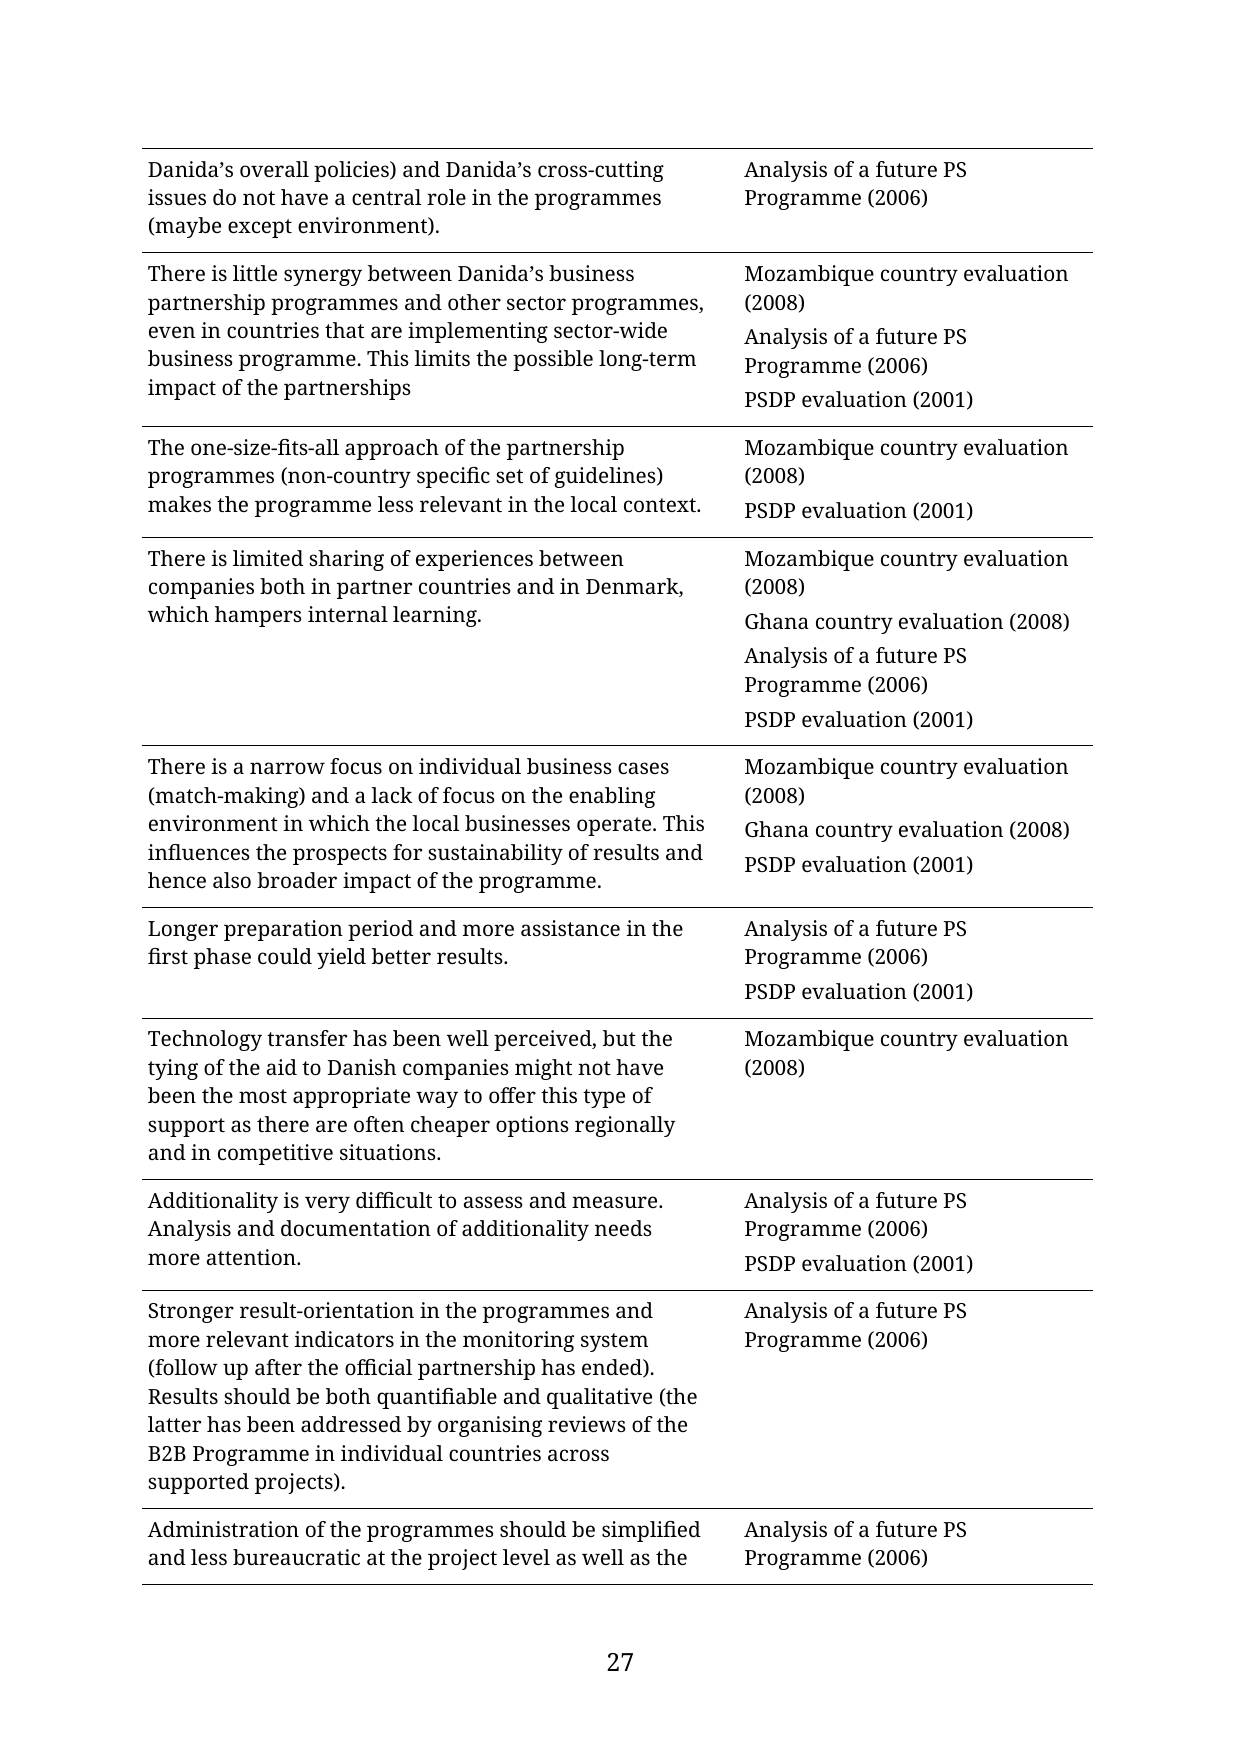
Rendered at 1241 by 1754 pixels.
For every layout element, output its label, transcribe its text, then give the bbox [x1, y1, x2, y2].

table_cell There is limited sharing of experiences between companies both in partner countries and in Denmark, which hampers internal learning. [142, 538, 738, 745]
table_cell Additionality is very difficult to assess and measure. Analysis and documentation of additionality needs more attention. [142, 1180, 738, 1289]
table_cell Longer preparation period and more assistance in the first phase could yield better results. [142, 908, 738, 1017]
table_cell Analysis of a future PS Programme (2006) PSDP evaluation (2001) [738, 1180, 1093, 1289]
table_cell Technology transfer has been well perceived, but the tying of the aid to Danish companies might not have been the most appropriate way to offer this type of support as there are often cheaper options regionally and in competitive situations. [142, 1019, 738, 1179]
table_cell Mozambique country evaluation (2008) Ghana country evaluation (2008) Analysis of a future PS Programme (2006) PSDP evaluation (2001) [738, 538, 1093, 745]
table_cell Mozambique country evaluation (2008) Analysis of a future PS Programme (2006) PSDP evaluation (2001) [738, 253, 1093, 426]
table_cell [142, 1509, 738, 1584]
table_cell Analysis of a future PS Programme (2006) PSDP evaluation (2001) [738, 908, 1093, 1017]
table_cell There is little synergy between Danida’s business partnership programmes and other sector programmes, even in countries that are implementing sector-wide business programme. This limits the possible long-term impact of the partnerships [142, 253, 738, 426]
table_cell There is a narrow focus on individual business cases (match-making) and a lack of focus on the enabling environment in which the local businesses operate. This influences the prospects for sustainability of results and hence also broader impact of the programme. [142, 746, 738, 907]
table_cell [142, 149, 738, 252]
table_cell The one-size-fits-all approach of the partnership programmes (non-country specific set of guidelines) makes the programme less relevant in the local context. [142, 427, 738, 537]
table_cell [738, 1509, 1093, 1584]
table_cell Stronger result-orientation in the programmes and more relevant indicators in the monitoring system (follow up after the official partnership has ended). Results should be both quantifiable and qualitative (the latter has been addressed by organising reviews of the B2B Programme in individual countries across supported projects). [142, 1291, 738, 1508]
table_cell Analysis of a future PS Programme (2006) [738, 1291, 1093, 1508]
table_cell Mozambique country evaluation (2008) [738, 1019, 1093, 1179]
table_cell Mozambique country evaluation (2008) PSDP evaluation (2001) [738, 427, 1093, 537]
table_cell Mozambique country evaluation (2008) Ghana country evaluation (2008) PSDP evaluation (2001) [738, 746, 1093, 907]
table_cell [738, 149, 1093, 252]
